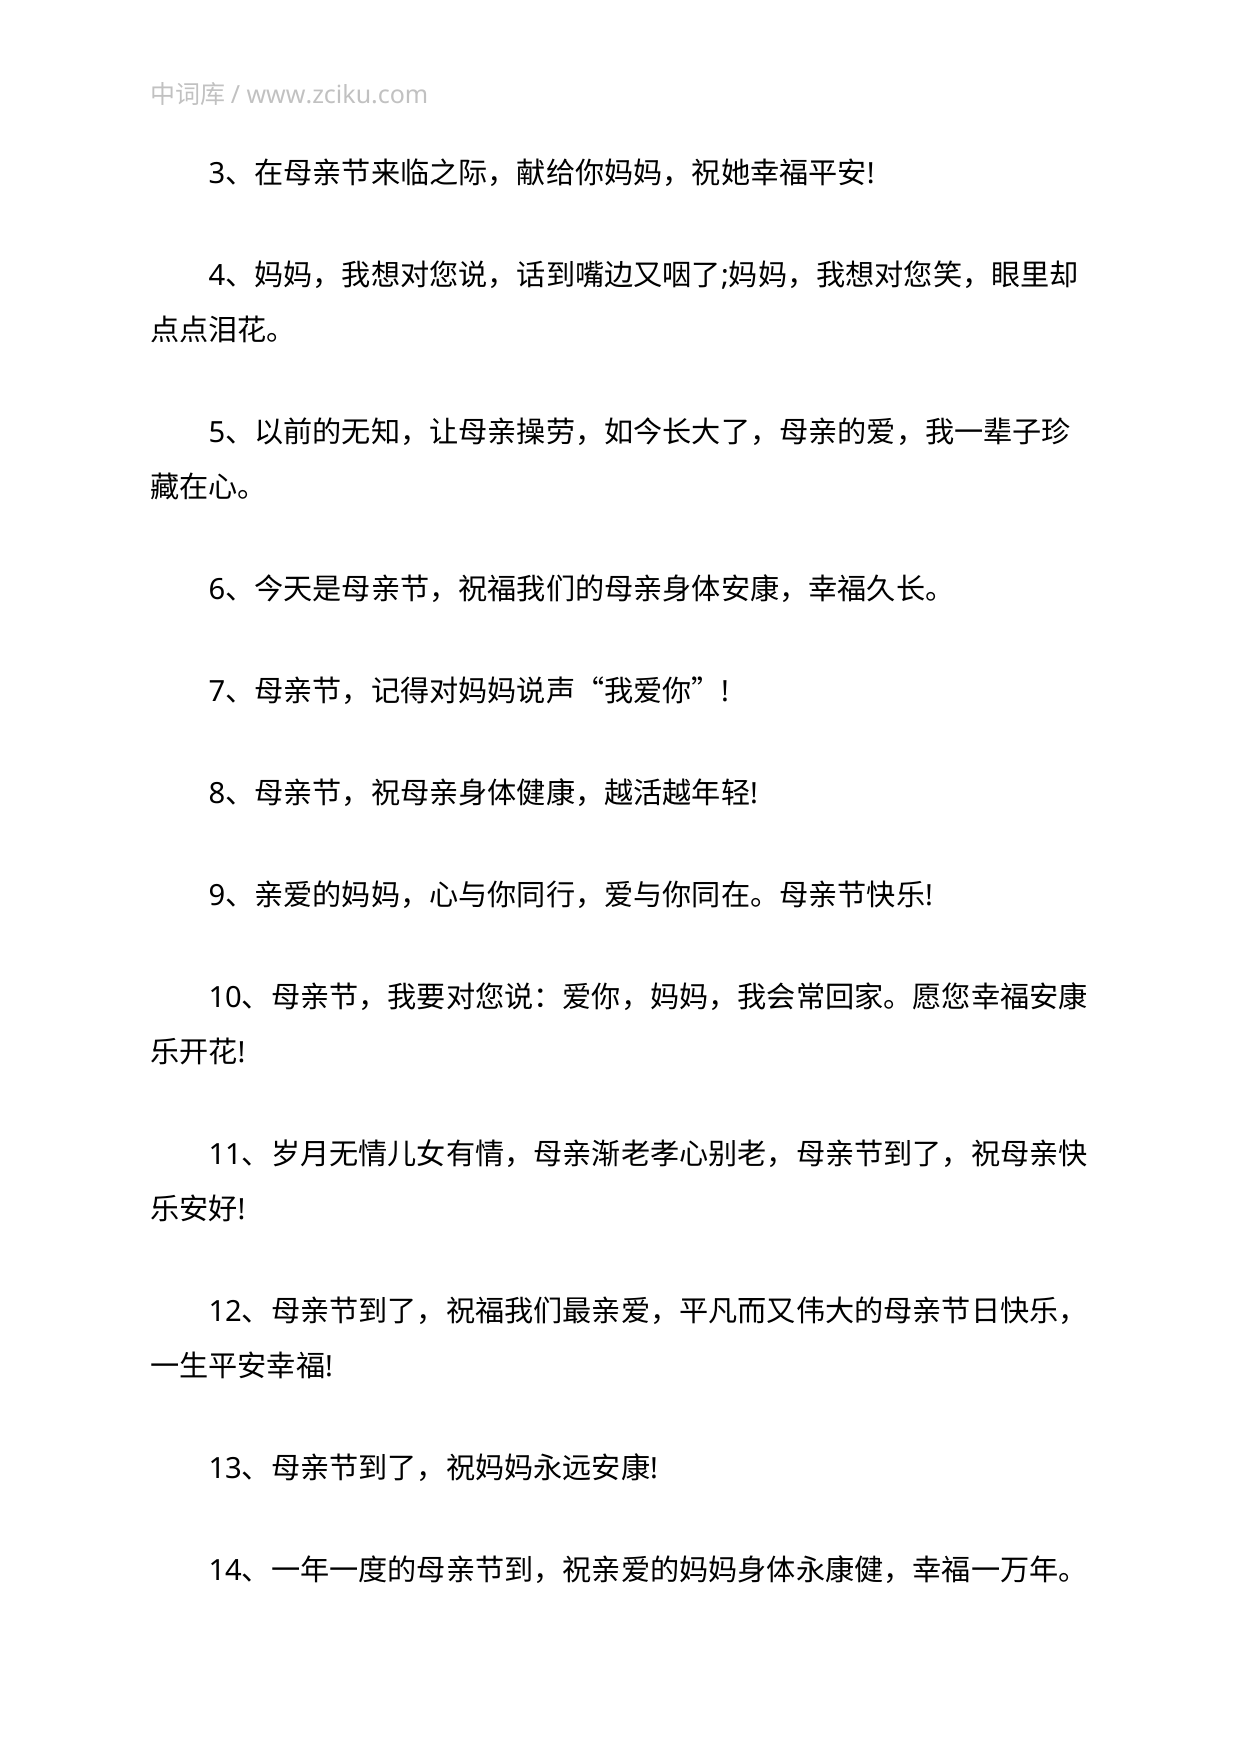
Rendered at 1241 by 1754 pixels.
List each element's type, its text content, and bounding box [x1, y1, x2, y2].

text 8、母亲节，祝母亲身体健康，越活越年轻! [150, 769, 1090, 812]
text 13、母亲节到了，祝妈妈永远安康! [150, 1444, 1090, 1487]
text 6、今天是母亲节，祝福我们的母亲身体安康，幸福久长。 [150, 566, 1090, 608]
text 3、在母亲节来临之际，献给你妈妈，祝她幸福平安! [150, 150, 1090, 192]
text 11、岁月无情儿女有情，母亲渐老孝心别老，母亲节到了，祝母亲快乐安好! [150, 1130, 1090, 1228]
text 14、一年一度的母亲节到，祝亲爱的妈妈身体永康健，幸福一万年。 [150, 1546, 1090, 1589]
text 5、以前的无知，让母亲操劳，如今长大了，母亲的爱，我一辈子珍藏在心。 [150, 409, 1090, 506]
text 4、妈妈，我想对您说，话到嘴边又咽了;妈妈，我想对您笑，眼里却点点泪花。 [150, 252, 1090, 349]
text 7、母亲节，记得对妈妈说声“我爱你”! [150, 667, 1090, 710]
text 9、亲爱的妈妈，心与你同行，爱与你同在。母亲节快乐! [150, 871, 1090, 914]
text 10、母亲节，我要对您说：爱你，妈妈，我会常回家。愿您幸福安康乐开花! [150, 973, 1090, 1071]
text 12、母亲节到了，祝福我们最亲爱，平凡而又伟大的母亲节日快乐，一生平安幸福! [150, 1287, 1090, 1385]
